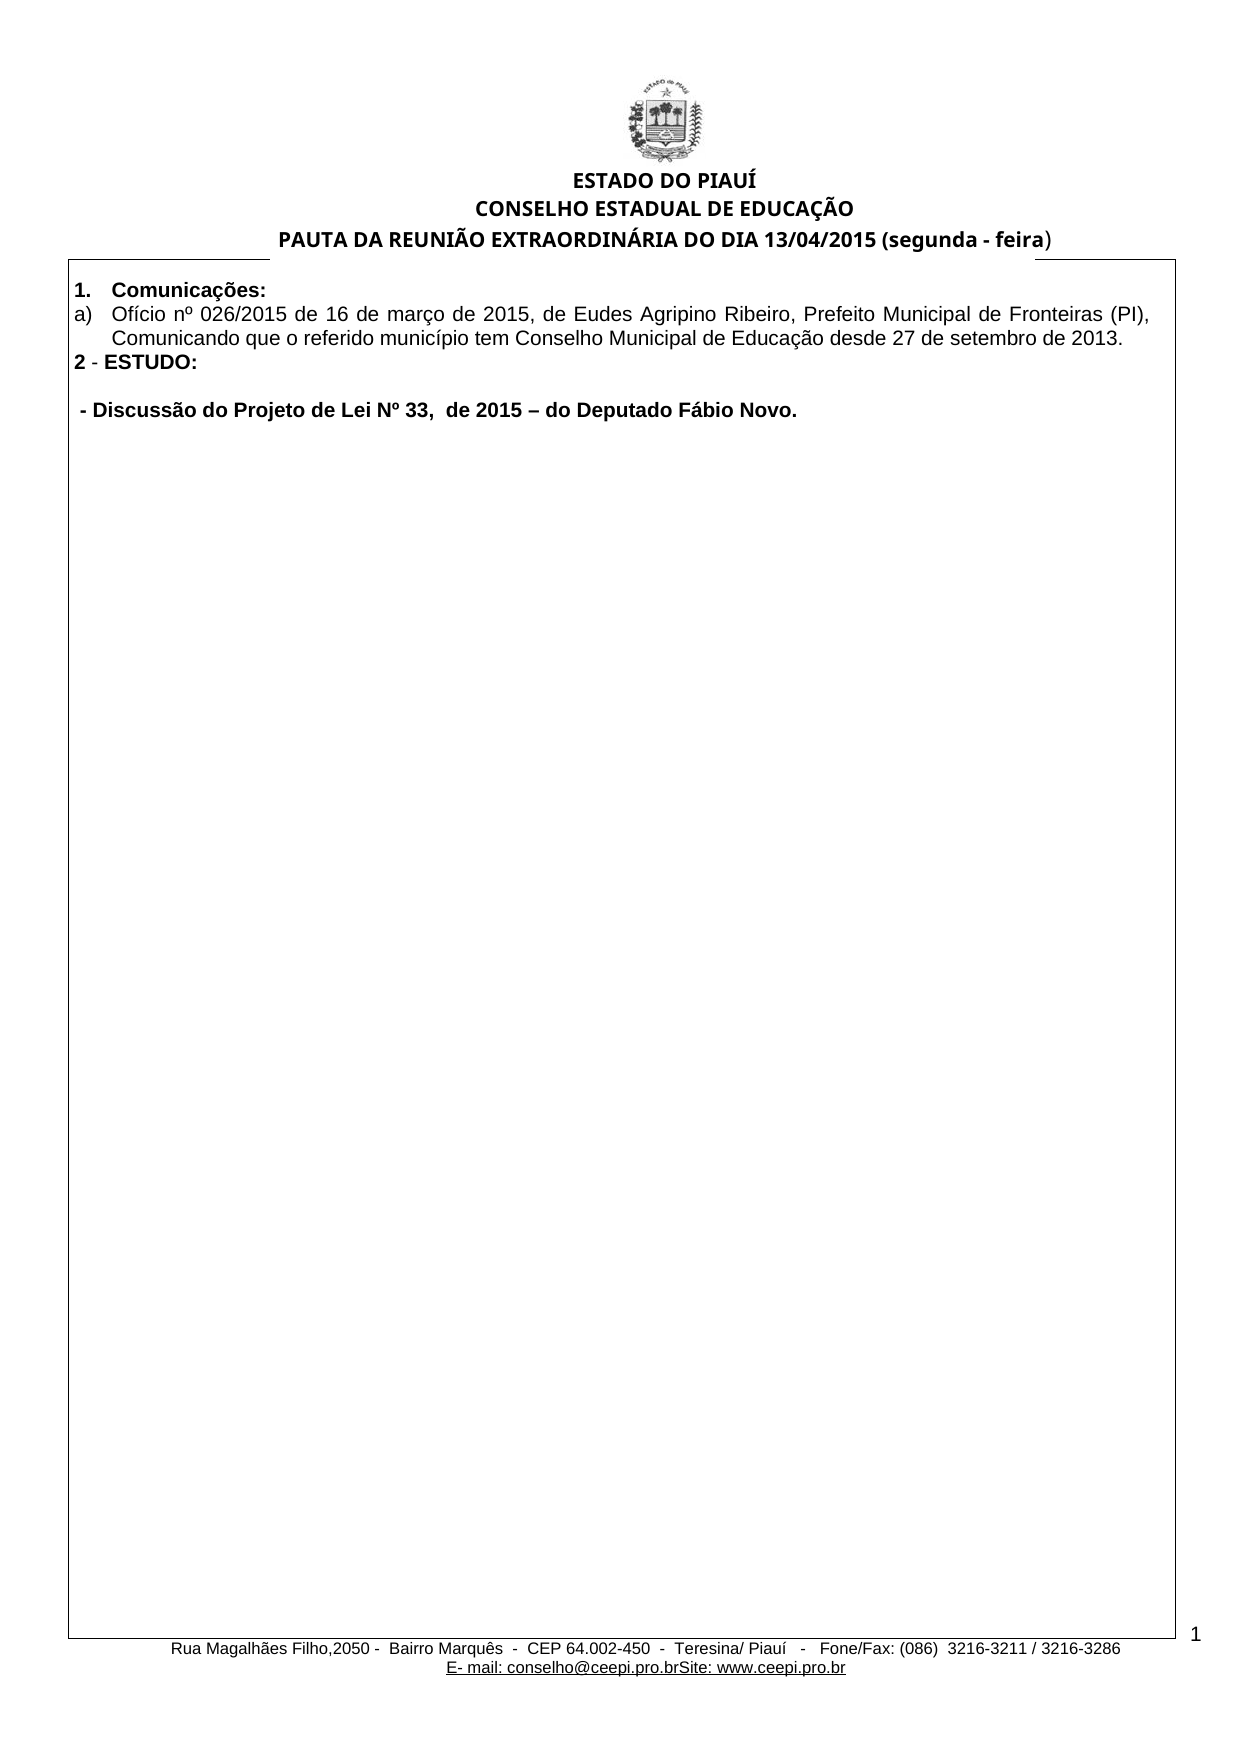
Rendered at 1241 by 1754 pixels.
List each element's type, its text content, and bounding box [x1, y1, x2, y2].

list Ofício nº 026/2015 de 16 de março de 2015, de Eudes Agripino Ribeiro, Prefeito Municipal de Fronteiras (PI), Comunicando que o referido município tem Conselho Municipal de Educação desde 27 de setembro de 2013. [74, 302, 1152, 350]
list 2 - ESTUDO: [74, 350, 1152, 374]
picture [623, 75, 706, 167]
list - Discussão do Projeto de Lei Nº 33, de 2015 – do Deputado Fábio Novo. [74, 398, 1152, 422]
list Comunicações: [74, 278, 1152, 302]
